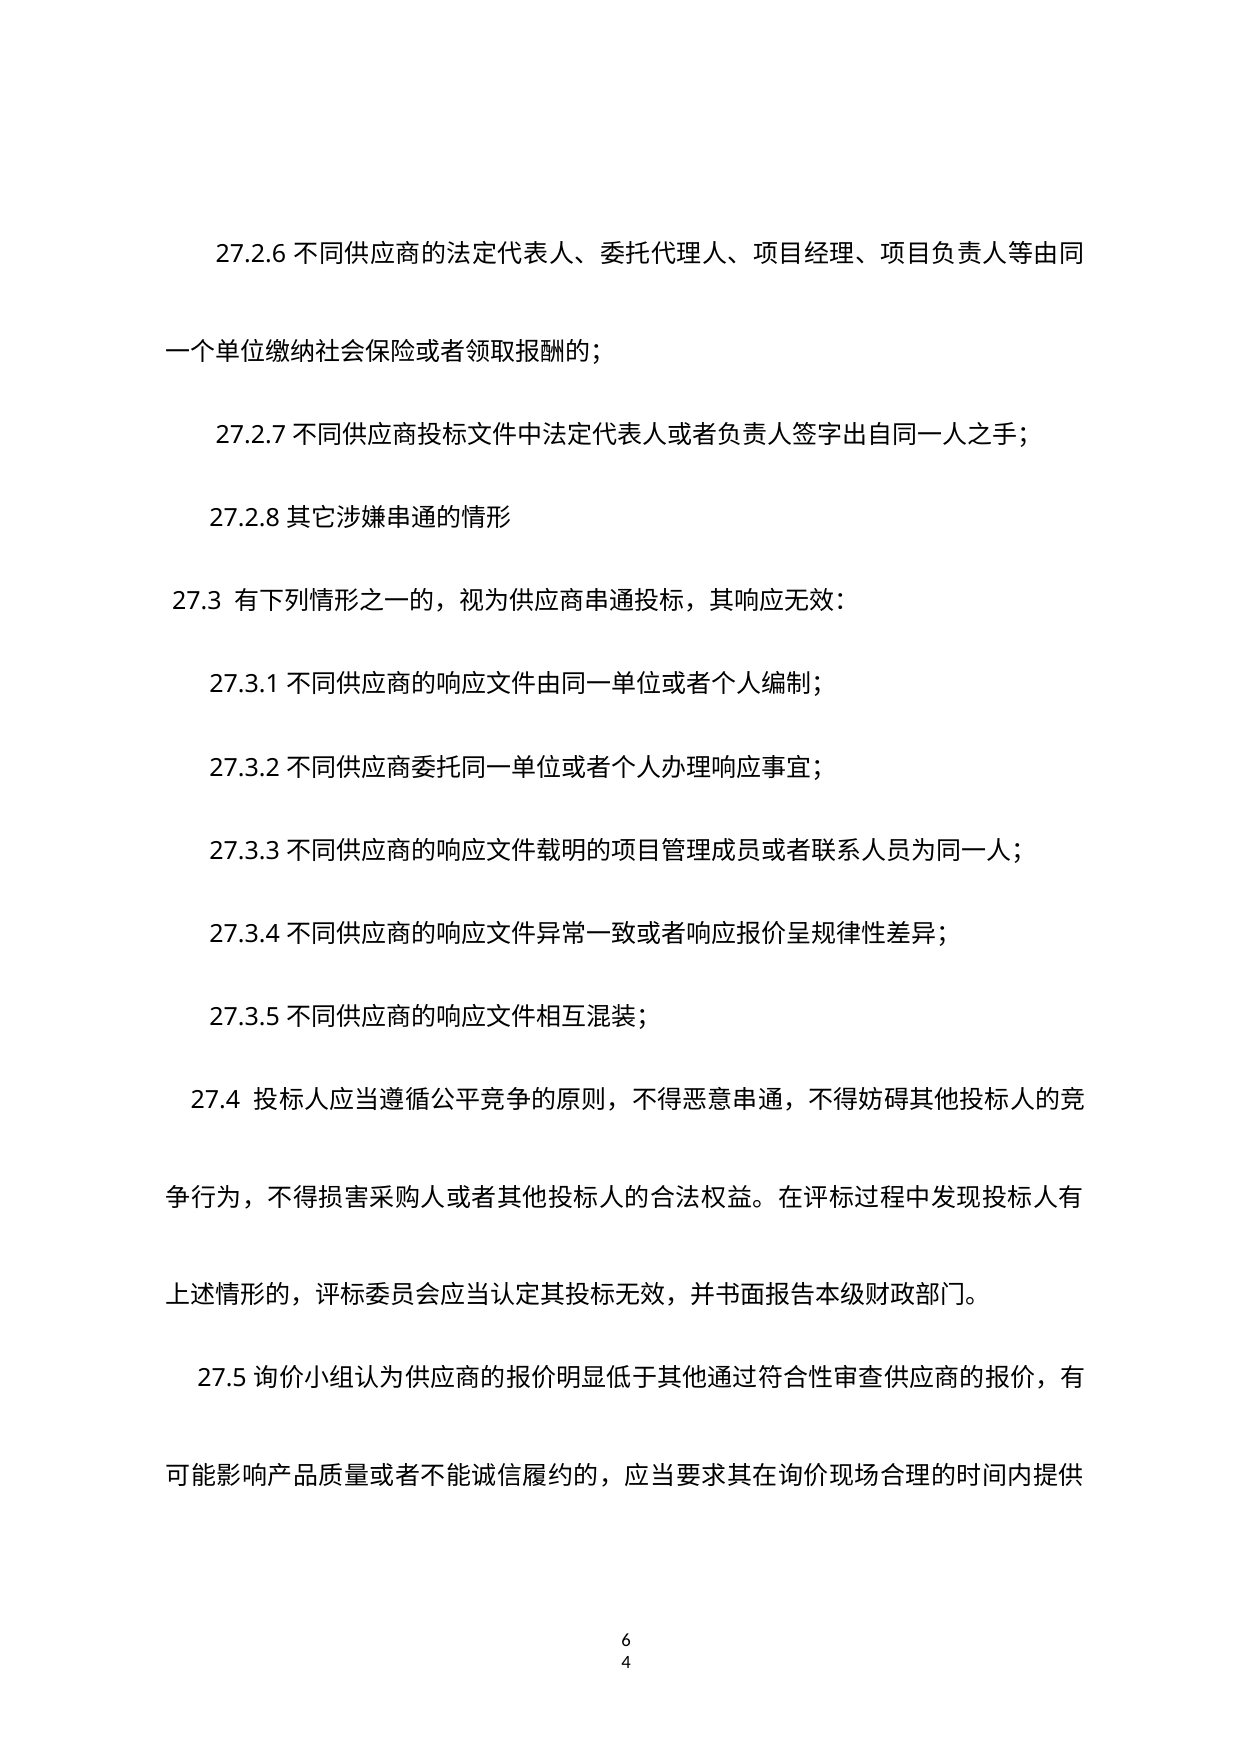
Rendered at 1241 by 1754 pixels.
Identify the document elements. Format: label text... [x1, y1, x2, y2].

text 27.2.6 不同供应商的法定代表人、委托代理人、项目经理、项目负责人等由同一个单位缴纳社会保险或者领取报酬的； [165, 219, 1087, 382]
text 27.3 有下列情形之一的，视为供应商串通投标，其响应无效： [165, 566, 1087, 631]
text 27.2.7 不同供应商投标文件中法定代表人或者负责人签字出自同一人之手； [165, 400, 1087, 465]
text 27.3.1 不同供应商的响应文件由同一单位或者个人编制； [165, 649, 1087, 714]
text 27.3.2 不同供应商委托同一单位或者个人办理响应事宜； [165, 733, 1087, 798]
text 27.2.8 其它涉嫌串通的情形 [165, 483, 1087, 548]
text 27.4 投标人应当遵循公平竞争的原则，不得恶意串通，不得妨碍其他投标人的竞争行为，不得损害采购人或者其他投标人的合法权益。在评标过程中发现投标人有上述情形的，评标委员会应当认定其投标无效，并书面报告本级财政部门。 [165, 1065, 1087, 1325]
text 27.3.3 不同供应商的响应文件载明的项目管理成员或者联系人员为同一人； [165, 816, 1087, 881]
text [165, 1343, 1087, 1506]
text 27.3.5 不同供应商的响应文件相互混装； [165, 982, 1087, 1047]
text 27.3.4 不同供应商的响应文件异常一致或者响应报价呈规律性差异； [165, 899, 1087, 964]
